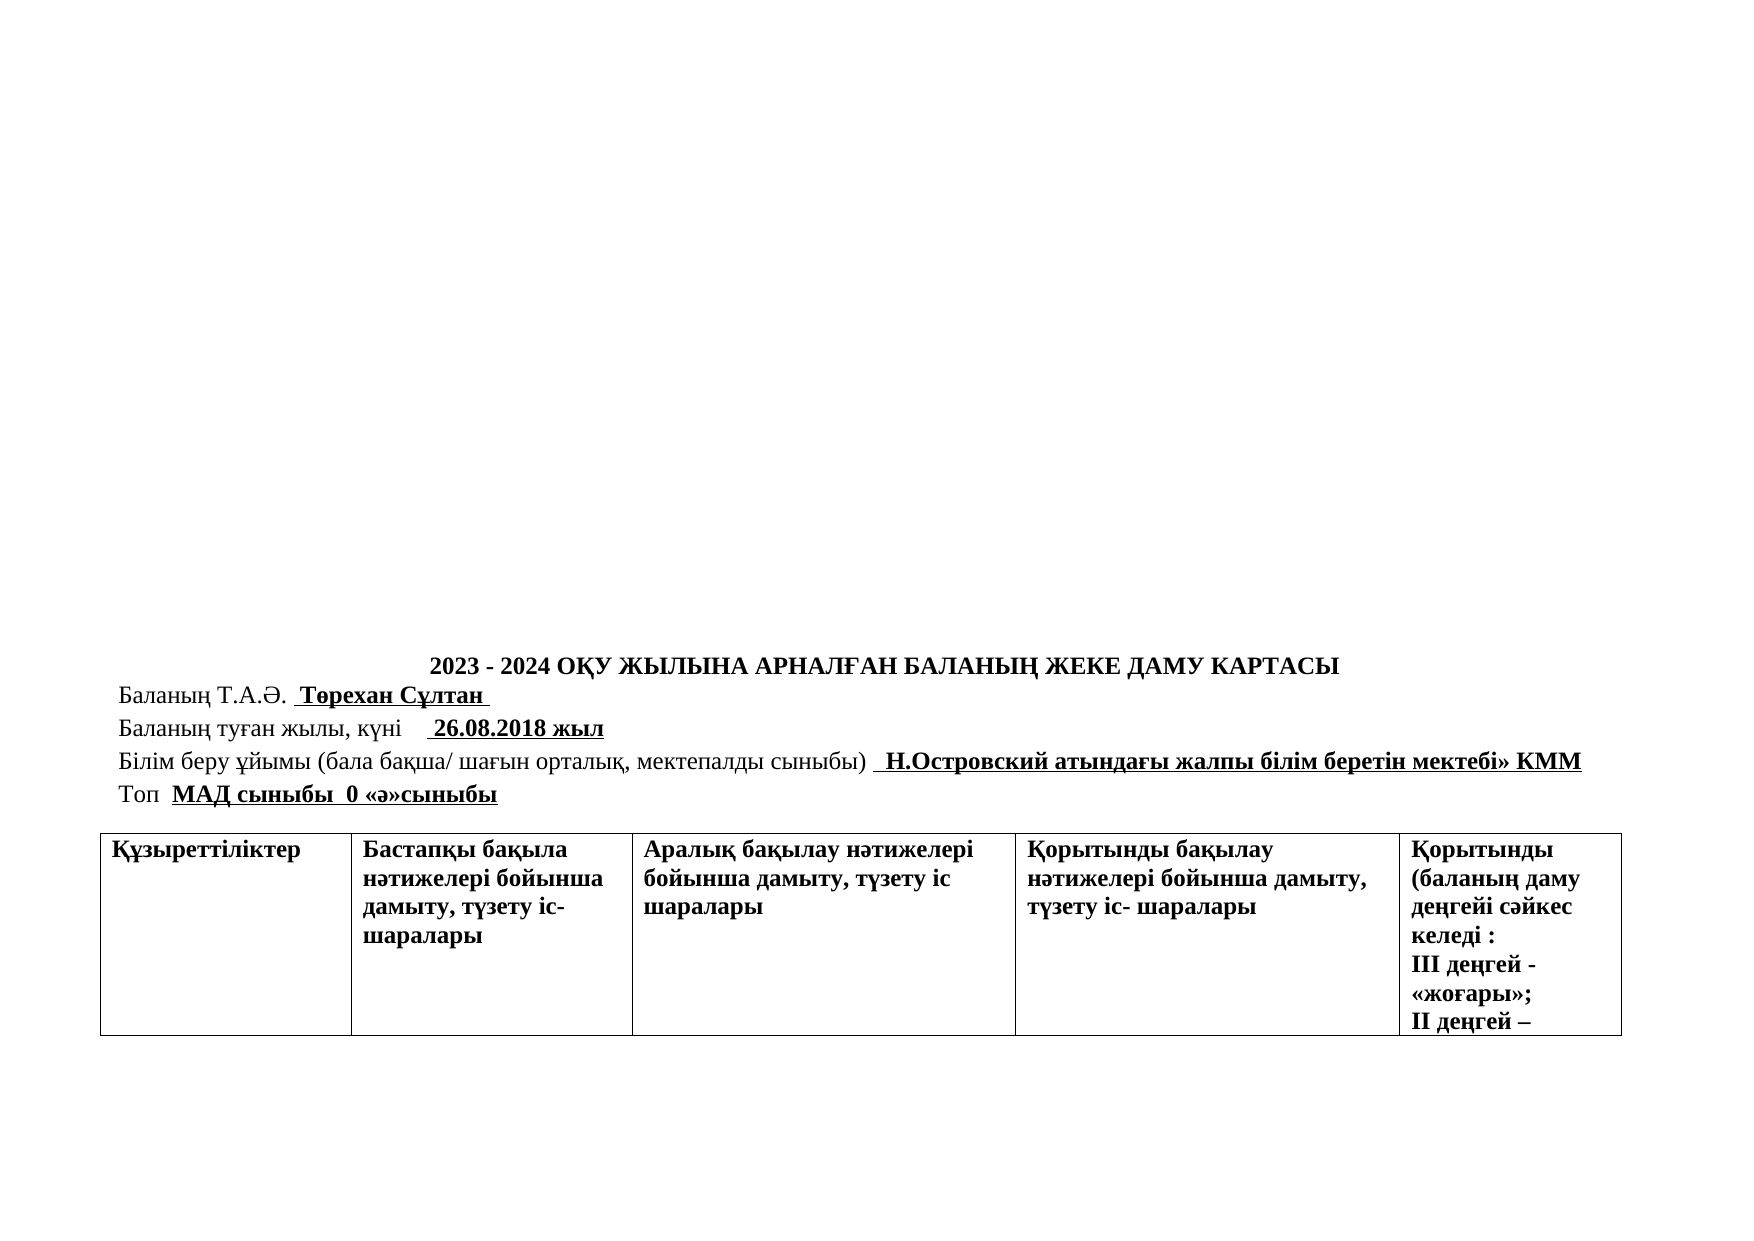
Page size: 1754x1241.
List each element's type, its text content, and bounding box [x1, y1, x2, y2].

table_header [1400, 834, 1621, 1035]
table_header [1016, 834, 1399, 1035]
text 2023 - 2024 ОҚУ ЖЫЛЫНА АРНАЛҒАН БАЛАНЫҢ ЖЕКЕ ДАМУ КАРТАСЫ [133, 651, 1636, 680]
table_header Құзыреттіліктер [101, 834, 351, 1035]
text Баланың Т.А.Ә. Төрехан Сұлтан Баланың туған жылы, күні 26.08.2018 жыл Білім беру ұйымы (бала бақша/ шағын орталық, мектепалды сыныбы) Н.Островский атындағы жалпы білім беретін мектебі» КММ Топ МАД сыныбы 0 «ә»сыныбы [118, 680, 1636, 808]
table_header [633, 834, 1015, 1035]
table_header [352, 834, 632, 1035]
